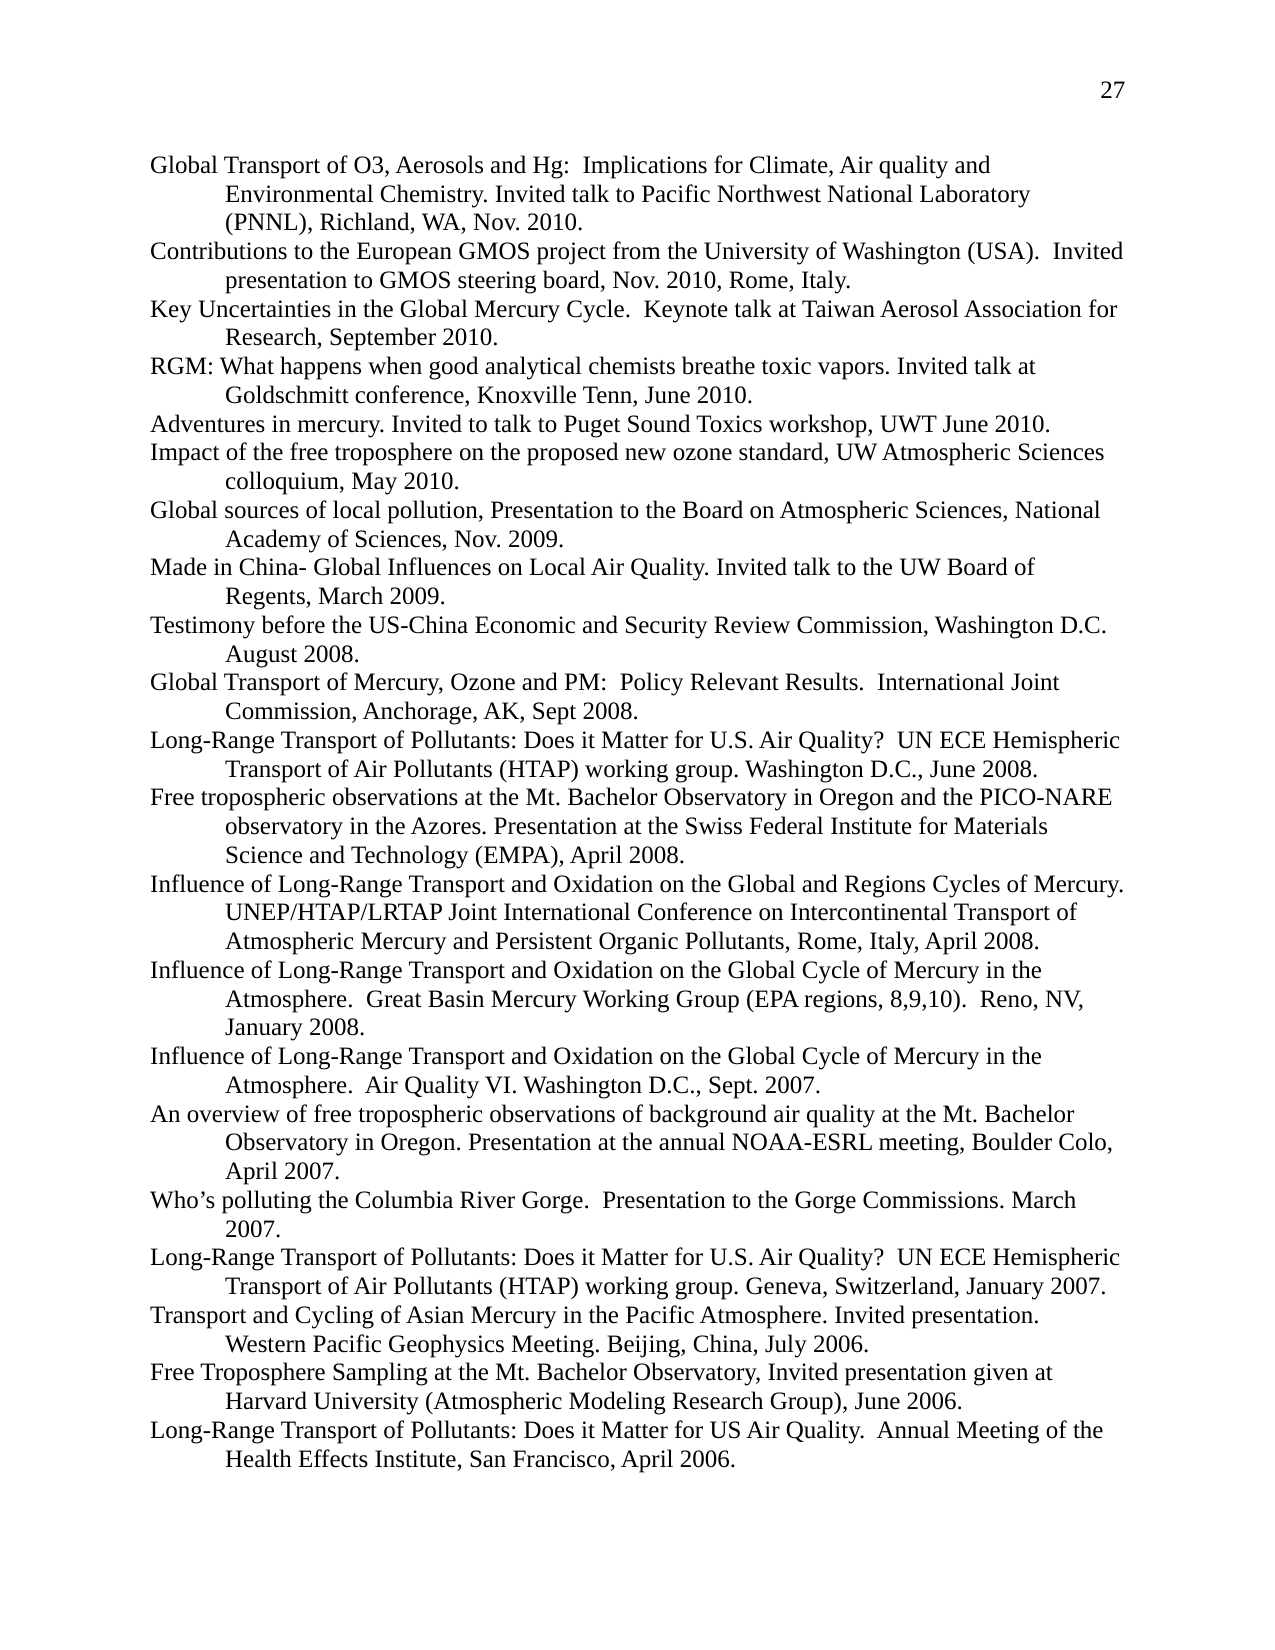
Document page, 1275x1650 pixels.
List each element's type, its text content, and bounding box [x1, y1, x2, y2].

text Long-Range Transport of Pollutants: Does it Matter for U.S. Air Quality? UN ECE Hemispheric Transport of Air Pollutants (HTAP) working group. Washington D.C., June 2008. [150, 725, 1125, 782]
text Who’s polluting the Columbia River Gorge. Presentation to the Gorge Commissions. March 2007. [150, 1185, 1125, 1242]
text Free Troposphere Sampling at the Mt. Bachelor Observatory, Invited presentation given at Harvard University (Atmospheric Modeling Research Group), June 2006. [150, 1357, 1125, 1415]
text Global Transport of Mercury, Ozone and PM: Policy Relevant Results. International Joint Commission, Anchorage, AK, Sept 2008. [150, 667, 1125, 725]
text Long-Range Transport of Pollutants: Does it Matter for U.S. Air Quality? UN ECE Hemispheric Transport of Air Pollutants (HTAP) working group. Geneva, Switzerland, January 2007. [150, 1242, 1125, 1300]
text Influence of Long-Range Transport and Oxidation on the Global Cycle of Mercury in the Atmosphere. Air Quality VI. Washington D.C., Sept. 2007. [150, 1041, 1125, 1099]
text Global sources of local pollution, Presentation to the Board on Atmospheric Sciences, National Academy of Sciences, Nov. 2009. [150, 495, 1125, 552]
subtitle Free tropospheric observations at the Mt. Bachelor Observatory in Oregon and the PICO-NARE observatory in the Azores. Presentation at the Swiss Federal Institute for Materials Science and Technology (EMPA), April 2008. [150, 782, 1125, 869]
text An overview of free tropospheric observations of background air quality at the Mt. Bachelor Observatory in Oregon. Presentation at the annual NOAA-ESRL meeting, Boulder Colo, April 2007. [150, 1099, 1125, 1185]
text Impact of the free troposphere on the proposed new ozone standard, UW Atmospheric Sciences colloquium, May 2010. [150, 437, 1125, 495]
subtitle Influence of Long-Range Transport and Oxidation on the Global and Regions Cycles of Mercury. UNEP/HTAP/LRTAP Joint International Conference on Intercontinental Transport of Atmospheric Mercury and Persistent Organic Pollutants, Rome, Italy, April 2008. [150, 869, 1125, 955]
text Adventures in mercury. Invited to talk to Puget Sound Toxics workshop, UWT June 2010. [150, 409, 1125, 437]
text Transport and Cycling of Asian Mercury in the Pacific Atmosphere. Invited presentation. Western Pacific Geophysics Meeting. Beijing, China, July 2006. [150, 1300, 1125, 1357]
text Influence of Long-Range Transport and Oxidation on the Global Cycle of Mercury in the Atmosphere. Great Basin Mercury Working Group (EPA regions, 8,9,10). Reno, NV, January 2008. [150, 955, 1125, 1041]
text RGM: What happens when good analytical chemists breathe toxic vapors. Invited talk at Goldschmitt conference, Knoxville Tenn, June 2010. [150, 351, 1125, 409]
text Long-Range Transport of Pollutants: Does it Matter for US Air Quality. Annual Meeting of the Health Effects Institute, San Francisco, April 2006. [150, 1415, 1125, 1472]
text Made in China- Global Influences on Local Air Quality. Invited talk to the UW Board of Regents, March 2009. [150, 552, 1125, 610]
text Key Uncertainties in the Global Mercury Cycle. Keynote talk at Taiwan Aerosol Association for Research, September 2010. [150, 294, 1125, 351]
text Global Transport of O3, Aerosols and Hg: Implications for Climate, Air quality and Environmental Chemistry. Invited talk to Pacific Northwest National Laboratory (PNNL), Richland, WA, Nov. 2010. [150, 150, 1125, 236]
text Testimony before the US-China Economic and Security Review Commission, Washington D.C. August 2008. [150, 610, 1125, 667]
text Contributions to the European GMOS project from the University of Washington (USA). Invited presentation to GMOS steering board, Nov. 2010, Rome, Italy. [150, 236, 1125, 294]
